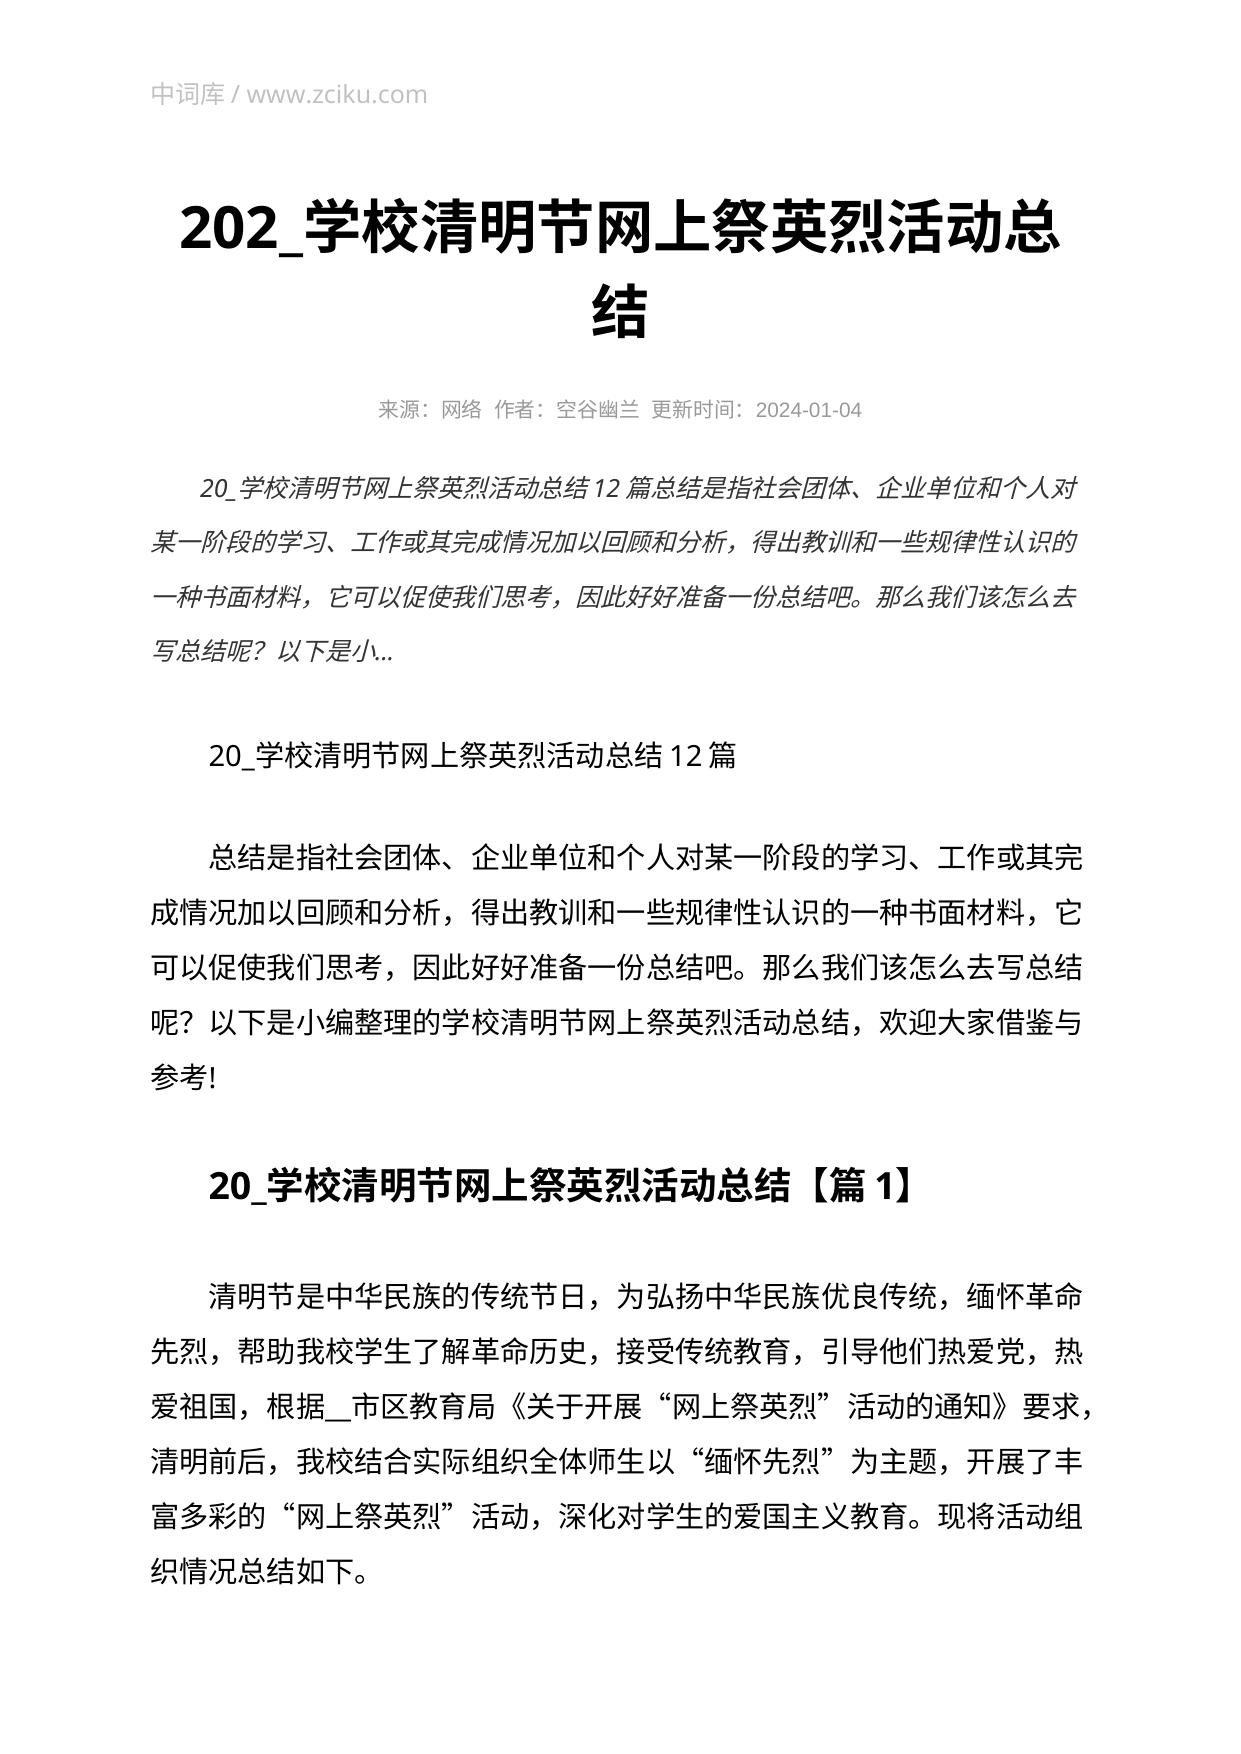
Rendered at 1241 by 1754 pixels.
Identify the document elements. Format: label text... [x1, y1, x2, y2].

text 来源：网络 作者：空谷幽兰 更新时间：2024-01-04 [150, 397, 1090, 421]
text 20_学校清明节网上祭英烈活动总结【篇1】 [150, 1156, 1090, 1211]
text 总结是指社会团体、企业单位和个人对某一阶段的学习、工作或其完成情况加以回顾和分析，得出教训和一些规律性认识的一种书面材料，它可以促使我们思考，因此好好准备一份总结吧。那么我们该怎么去写总结呢？以下是小编整理的学校清明节网上祭英烈活动总结，欢迎大家借鉴与参考! [150, 834, 1090, 1097]
subtitle 202_学校清明节网上祭英烈活动总结 [150, 181, 1090, 351]
text 清明节是中华民族的传统节日，为弘扬中华民族优良传统，缅怀革命先烈，帮助我校学生了解革命历史，接受传统教育，引导他们热爱党，热爱祖国，根据__市区教育局《关于开展“网上祭英烈”活动的通知》要求，清明前后，我校结合实际组织全体师生以“缅怀先烈”为主题，开展了丰富多彩的“网上祭英烈”活动，深化对学生的爱国主义教育。现将活动组织情况总结如下。 [150, 1274, 1090, 1591]
text 20_学校清明节网上祭英烈活动总结12篇总结是指社会团体、企业单位和个人对某一阶段的学习、工作或其完成情况加以回顾和分析，得出教训和一些规律性认识的一种书面材料，它可以促使我们思考，因此好好准备一份总结吧。那么我们该怎么去写总结呢？以下是小... [150, 468, 1090, 668]
text 20_学校清明节网上祭英烈活动总结12篇 [150, 733, 1090, 775]
